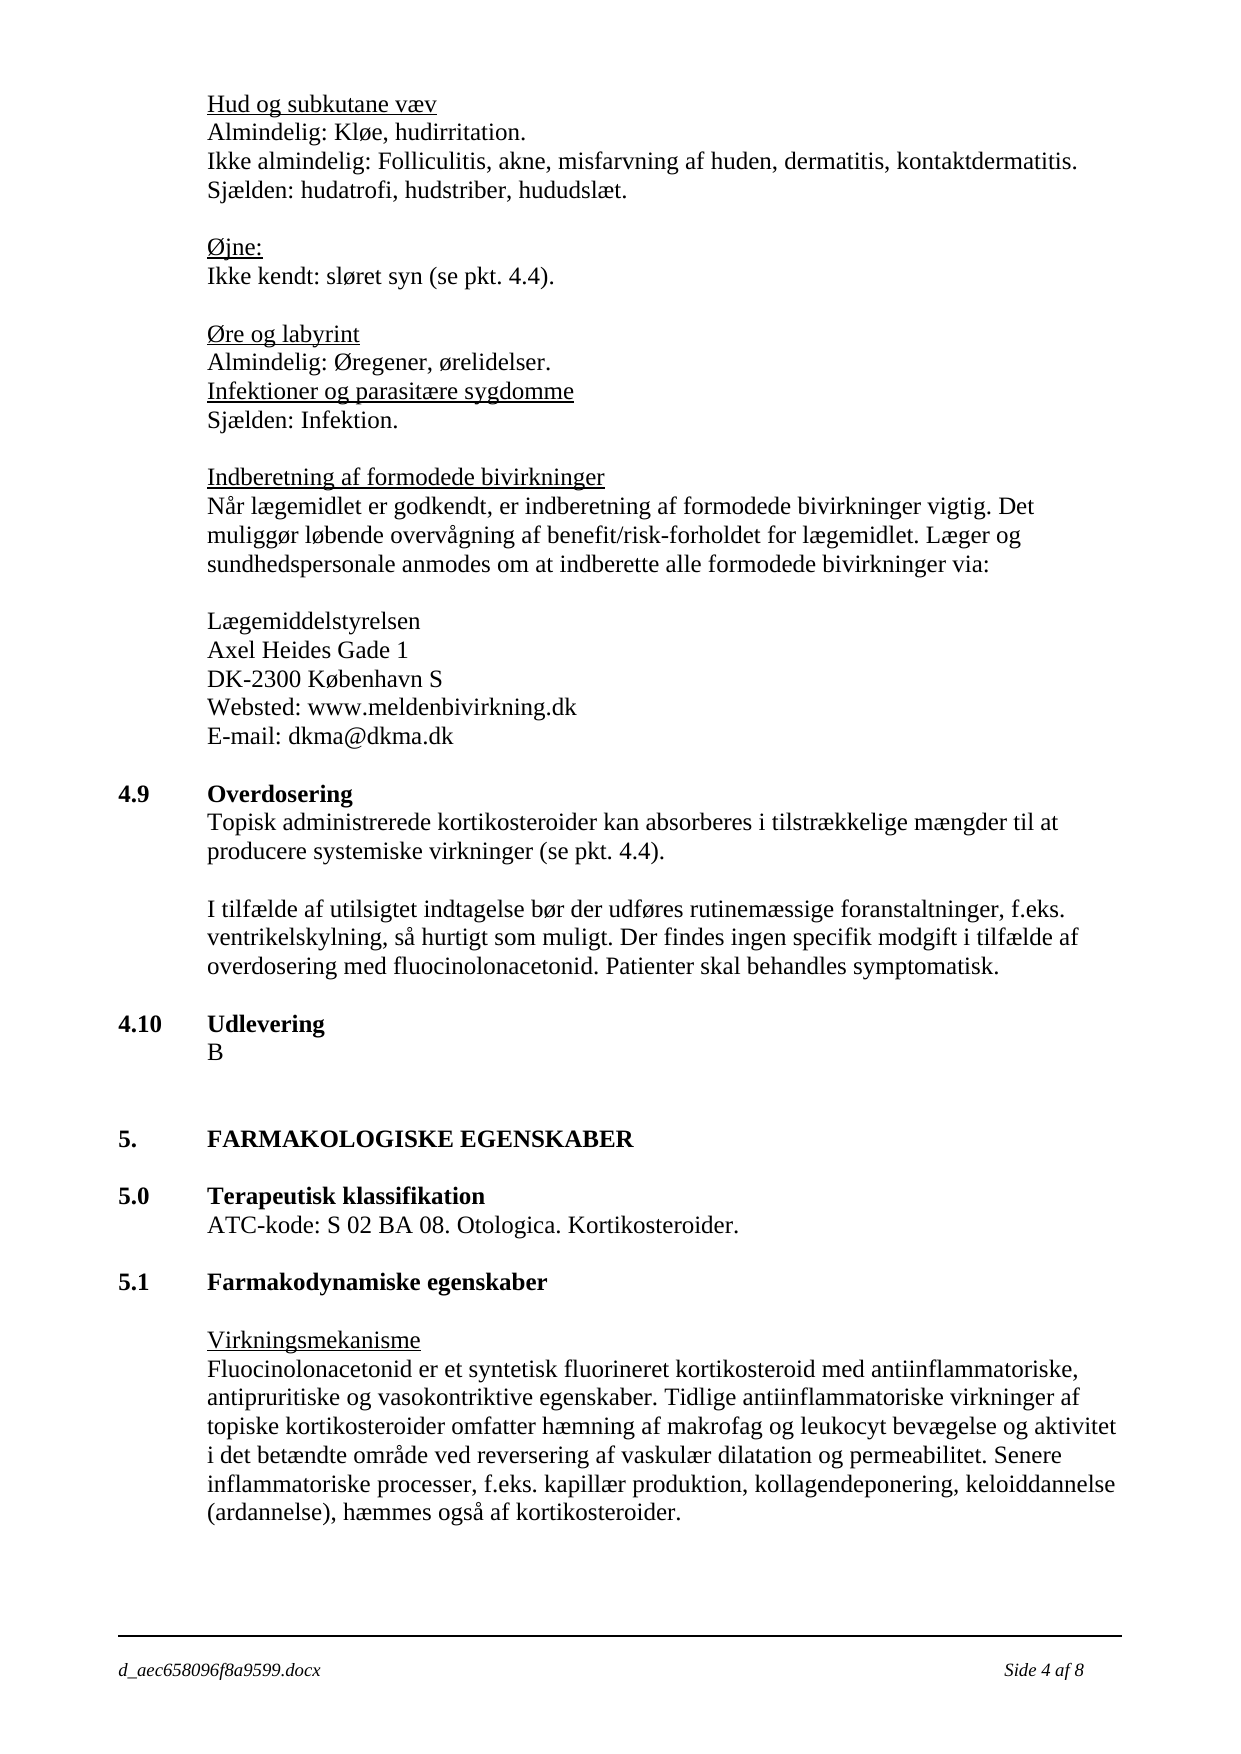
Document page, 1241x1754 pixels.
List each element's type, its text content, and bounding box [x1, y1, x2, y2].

text I tilfælde af utilsigtet indtagelse bør der udføres rutinemæssige foranstaltninger, f.eks. ventrikelskylning, så hurtigt som muligt. Der findes ingen specifik modgift i tilfælde af overdosering med fluocinolonacetonid. Patienter skal behandles symptomatisk. [207, 894, 1122, 980]
text Sjælden: hudatrofi, hudstriber, hududslæt. [207, 175, 1122, 204]
text Axel Heides Gade 1 [207, 635, 1122, 664]
text 5. FARMAKOLOGISKE EGENSKABER [118, 1124, 1122, 1152]
text Infektioner og parasitære sygdomme [207, 376, 1122, 405]
text 5.1 Farmakodynamiske egenskaber [118, 1267, 1122, 1296]
text Øre og labyrint [207, 319, 1122, 347]
text Websted: www.meldenbivirkning.dk [207, 692, 1122, 721]
text DK-2300 København S [207, 664, 1122, 692]
text Lægemiddelstyrelsen [207, 606, 1122, 635]
text 4.9 Overdosering [118, 779, 1122, 807]
text Ikke almindelig: Folliculitis, akne, misfarvning af huden, dermatitis, kontaktdermatitis. [207, 146, 1122, 175]
text 5.0 Terapeutisk klassifikation [118, 1181, 1122, 1210]
text Når lægemidlet er godkendt, er indberetning af formodede bivirkninger vigtig. Det muliggør løbende overvågning af benefit/risk-forholdet for lægemidlet. Læger og sundhedspersonale anmodes om at indberette alle formodede bivirkninger via: [207, 491, 1122, 577]
text Almindelig: Øregener, ørelidelser. [207, 347, 1122, 376]
text E-mail: dkma@dkma.dk [207, 721, 1122, 750]
text B [207, 1037, 1122, 1066]
text Indberetning af formodede bivirkninger [207, 462, 1122, 491]
text Hud og subkutane væv [207, 89, 1122, 117]
text Ikke kendt: sløret syn (se pkt. 4.4). [207, 261, 1122, 290]
text Almindelig: Kløe, hudirritation. [207, 117, 1122, 146]
text 4.10 Udlevering [118, 1009, 1122, 1037]
text Fluocinolonacetonid er et syntetisk fluorineret kortikosteroid med antiinflammatoriske, antipruritiske og vasokontriktive egenskaber. Tidlige antiinflammatoriske virkninger af topiske kortikosteroider omfatter hæmning af makrofag og leukocyt bevægelse og aktivitet i det betændte område ved reversering af vaskulær dilatation og permeabilitet. Senere inflammatoriske processer, f.eks. kapillær produktion, kollagendeponering, keloiddannelse (ardannelse), hæmmes også af kortikosteroider. [207, 1354, 1122, 1526]
text Øjne: [207, 232, 1122, 261]
text Sjælden: Infektion. [207, 405, 1122, 434]
text Topisk administrerede kortikosteroider kan absorberes i tilstrækkelige mængder til at producere systemiske virkninger (se pkt. 4.4). [207, 807, 1122, 865]
text Virkningsmekanisme [207, 1325, 1122, 1354]
text ATC-kode: S 02 BA 08. Otologica. Kortikosteroider. [207, 1210, 1122, 1239]
